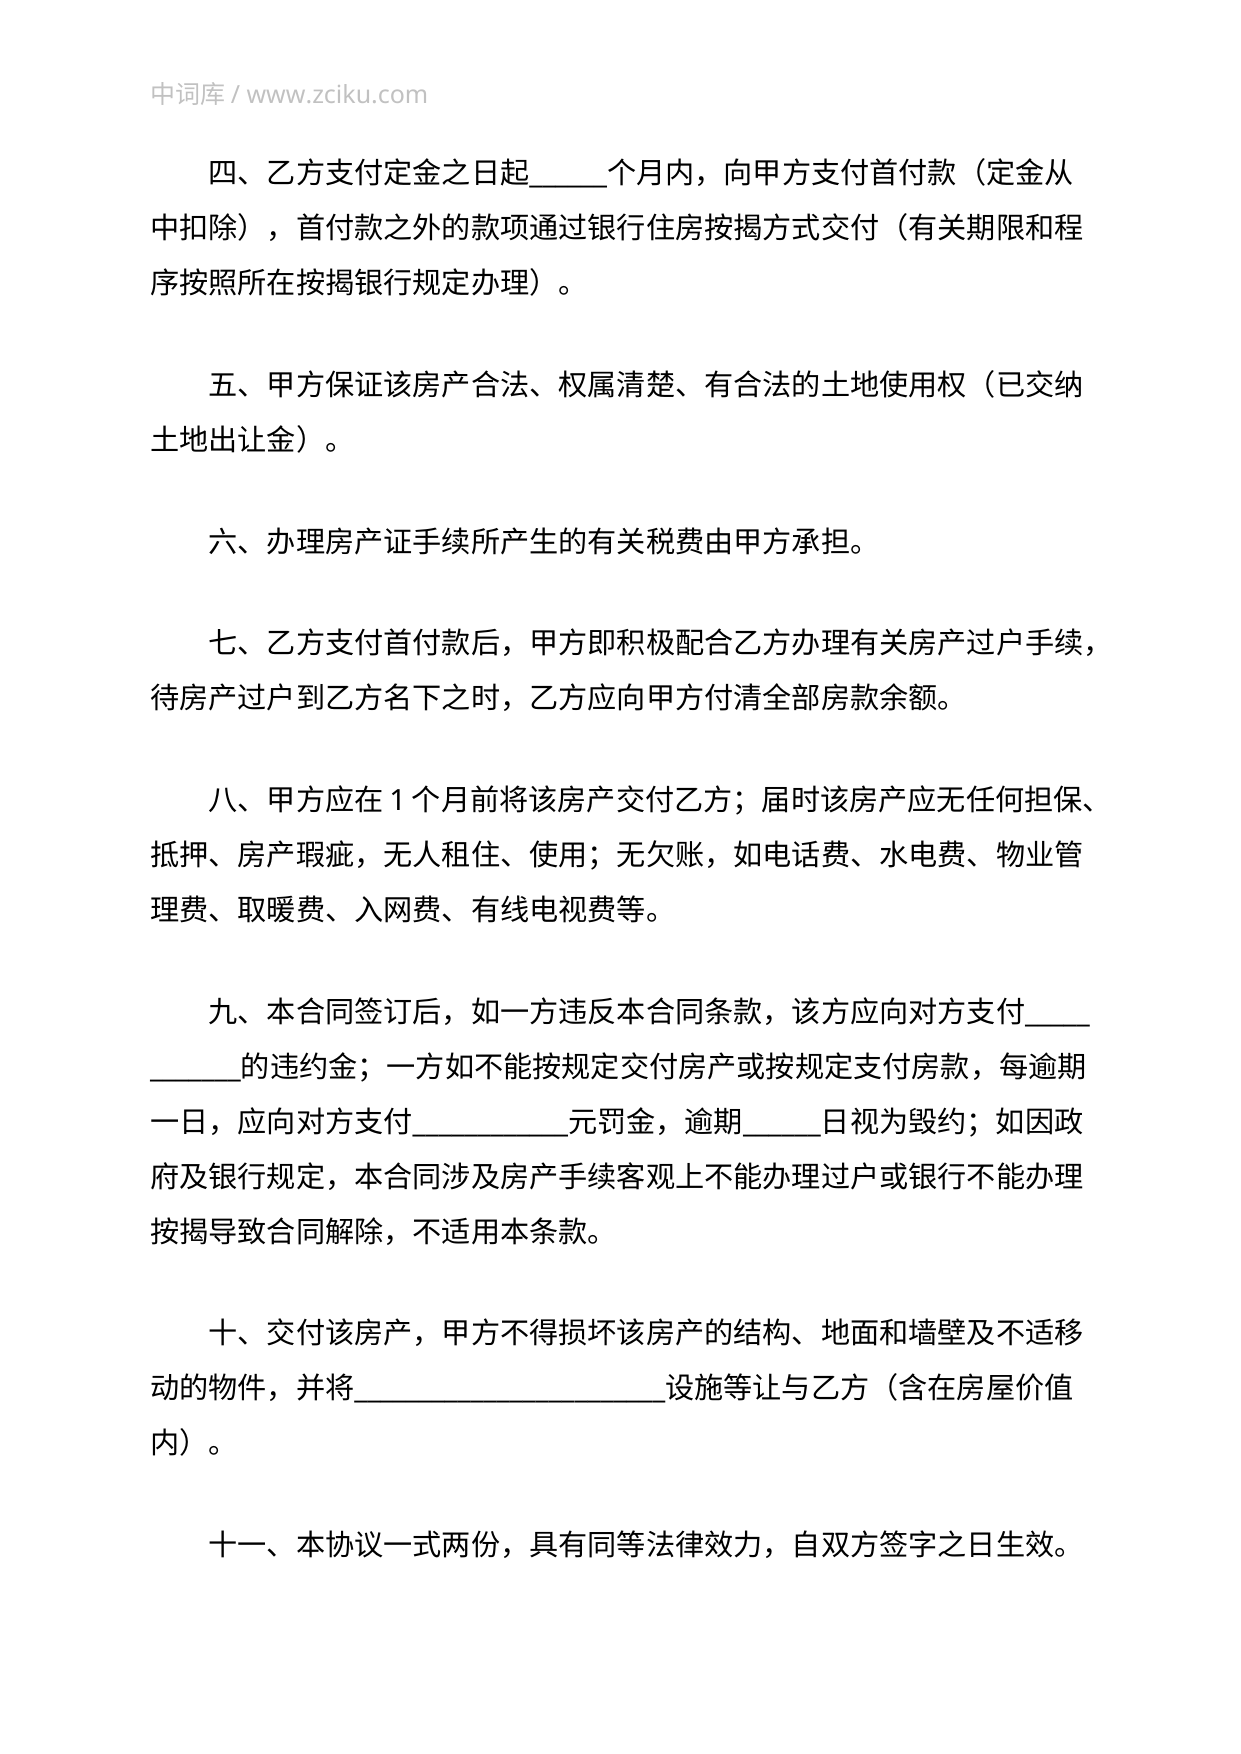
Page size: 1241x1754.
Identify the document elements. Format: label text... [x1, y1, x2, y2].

text 九、本合同签订后，如一方违反本合同条款，该方应向对方支付____________的违约金；一方如不能按规定交付房产或按规定支付房款，每逾期一日，应向对方支付____________元罚金，逾期______日视为毁约；如因政府及银行规定，本合同涉及房产手续客观上不能办理过户或银行不能办理按揭导致合同解除，不适用本条款。 [150, 988, 1090, 1251]
text 八、甲方应在1个月前将该房产交付乙方；届时该房产应无任何担保、抵押、房产瑕疵，无人租住、使用；无欠账，如电话费、水电费、物业管理费、取暖费、入网费、有线电视费等。 [150, 777, 1090, 929]
text 七、乙方支付首付款后，甲方即积极配合乙方办理有关房产过户手续，待房产过户到乙方名下之时，乙方应向甲方付清全部房款余额。 [150, 620, 1090, 717]
text 四、乙方支付定金之日起______个月内，向甲方支付首付款（定金从中扣除），首付款之外的款项通过银行住房按揭方式交付（有关期限和程序按照所在按揭银行规定办理）。 [150, 150, 1090, 302]
text 十一、本协议一式两份，具有同等法律效力，自双方签字之日生效。 [150, 1522, 1090, 1564]
text 十、交付该房产，甲方不得损坏该房产的结构、地面和墙壁及不适移动的物件，并将________________________设施等让与乙方（含在房屋价值内）。 [150, 1310, 1090, 1462]
text 五、甲方保证该房产合法、权属清楚、有合法的土地使用权（已交纳土地出让金）。 [150, 362, 1090, 459]
text 六、办理房产证手续所产生的有关税费由甲方承担。 [150, 518, 1090, 561]
